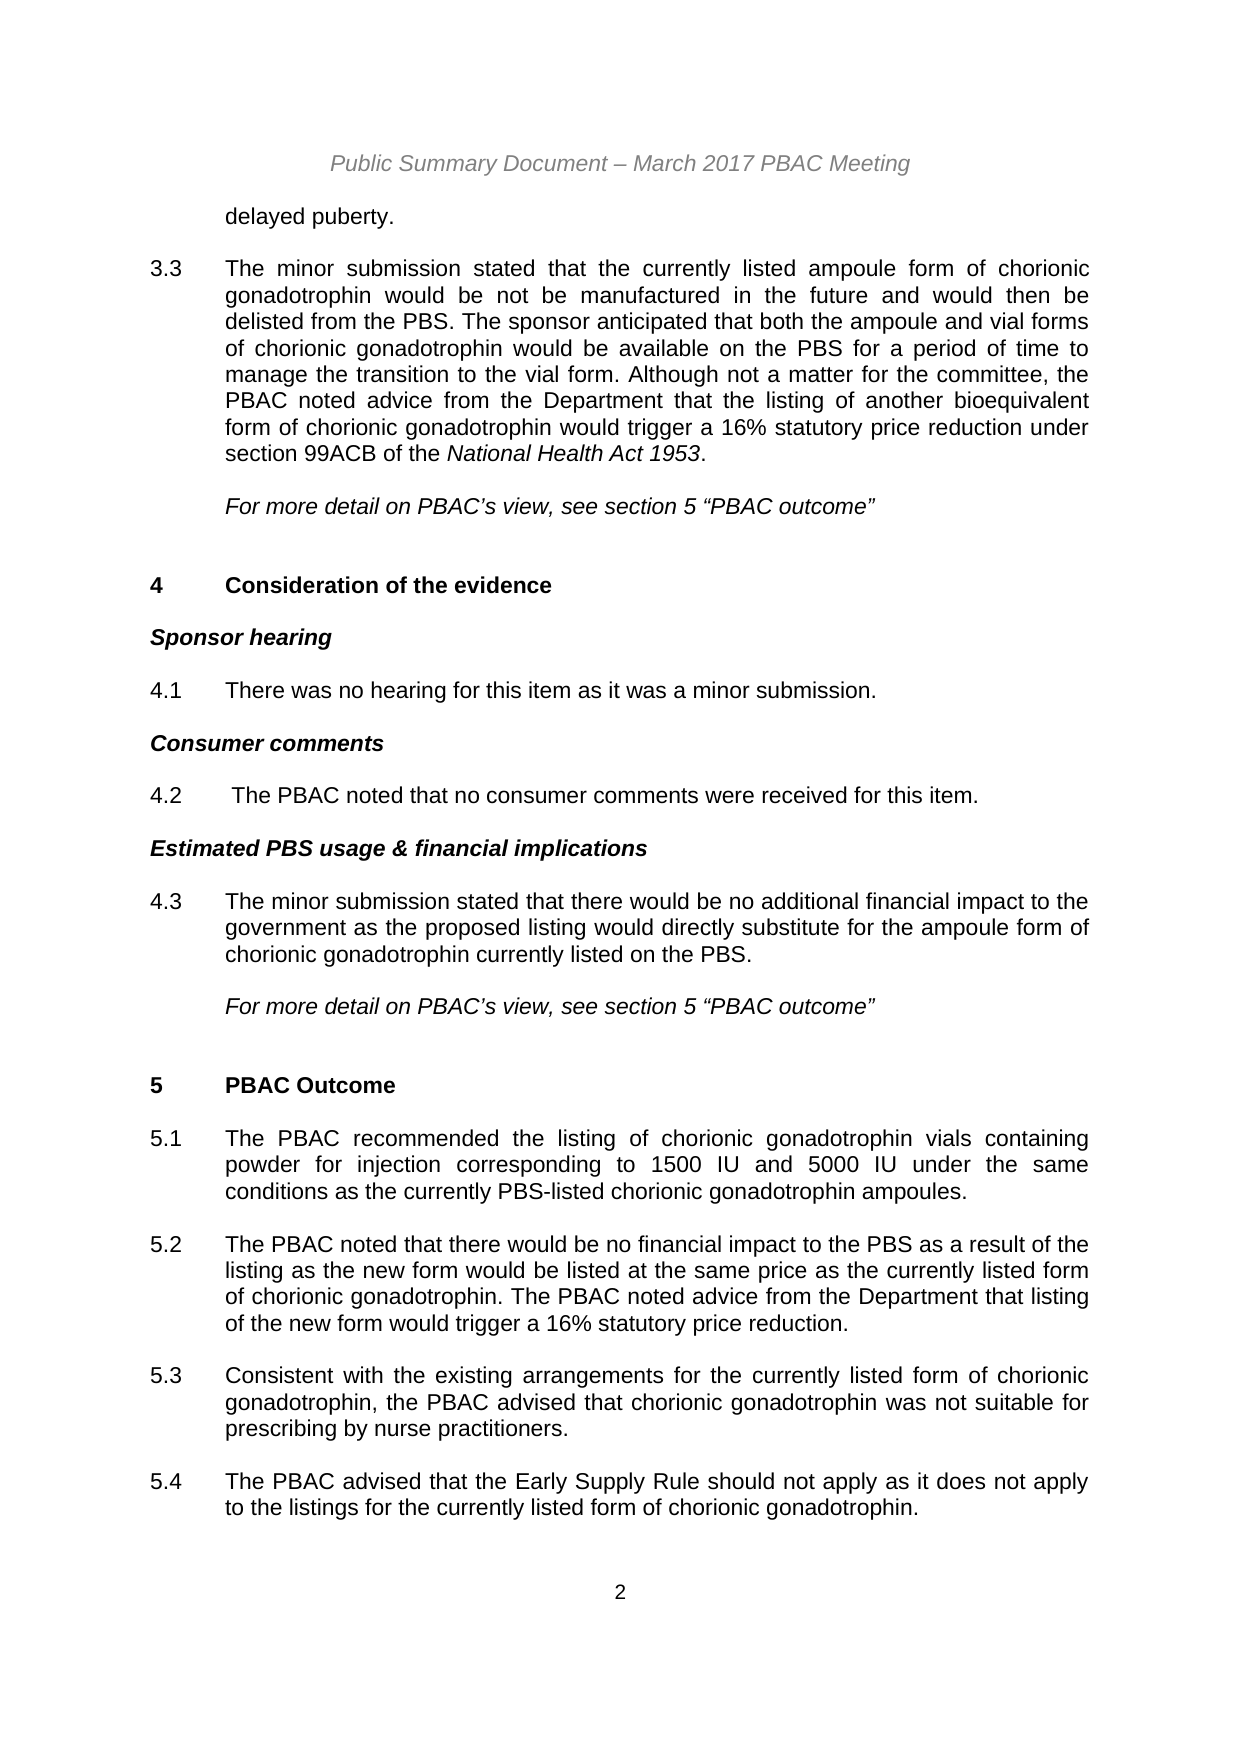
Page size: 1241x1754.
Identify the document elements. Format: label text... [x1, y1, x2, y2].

list There was no hearing for this item as it was a minor submission. [150, 677, 1090, 703]
list The PBAC recommended the listing of chorionic gonadotrophin vials containing powder for injection corresponding to 1500 IU and 5000 IU under the same conditions as the currently PBS-listed chorionic gonadotrophin ampoules. [150, 1125, 1090, 1204]
subtitle Consideration of the evidence [150, 572, 1090, 598]
subtitle Consumer comments [150, 730, 1090, 756]
subtitle PBAC Outcome [150, 1072, 1090, 1099]
list The PBAC advised that the Early Supply Rule should not apply as it does not apply to the listings for the currently listed form of chorionic gonadotrophin. [150, 1468, 1090, 1520]
list Consistent with the existing arrangements for the currently listed form of chorionic gonadotrophin, the PBAC advised that chorionic gonadotrophin was not suitable for prescribing by nurse practitioners. [150, 1362, 1090, 1441]
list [150, 203, 1090, 229]
text For more detail on PBAC’s view, see section 5 “PBAC outcome” [150, 993, 1090, 1020]
list The PBAC noted that no consumer comments were received for this item. [150, 782, 1090, 809]
text For more detail on PBAC’s view, see section 5 “PBAC outcome” [150, 493, 1090, 519]
list The minor submission stated that the currently listed ampoule form of chorionic gonadotrophin would be not be manufactured in the future and would then be delisted from the PBS. The sponsor anticipated that both the ampoule and vial forms of chorionic gonadotrophin would be available on the PBS for a period of time to manage the transition to the vial form. Although not a matter for the committee, the PBAC noted advice from the Department that the listing of another bioequivalent form of chorionic gonadotrophin would trigger a 16% statutory price reduction under section 99ACB of the National Health Act 1953. [150, 255, 1090, 466]
subtitle Sponsor hearing [150, 624, 1090, 651]
list The minor submission stated that there would be no additional financial impact to the government as the proposed listing would directly substitute for the ampoule form of chorionic gonadotrophin currently listed on the PBS. [150, 888, 1090, 967]
subtitle Estimated PBS usage & financial implications [150, 835, 1090, 862]
list The PBAC noted that there would be no financial impact to the PBS as a result of the listing as the new form would be listed at the same price as the currently listed form of chorionic gonadotrophin. The PBAC noted advice from the Department that listing of the new form would trigger a 16% statutory price reduction. [150, 1231, 1090, 1336]
